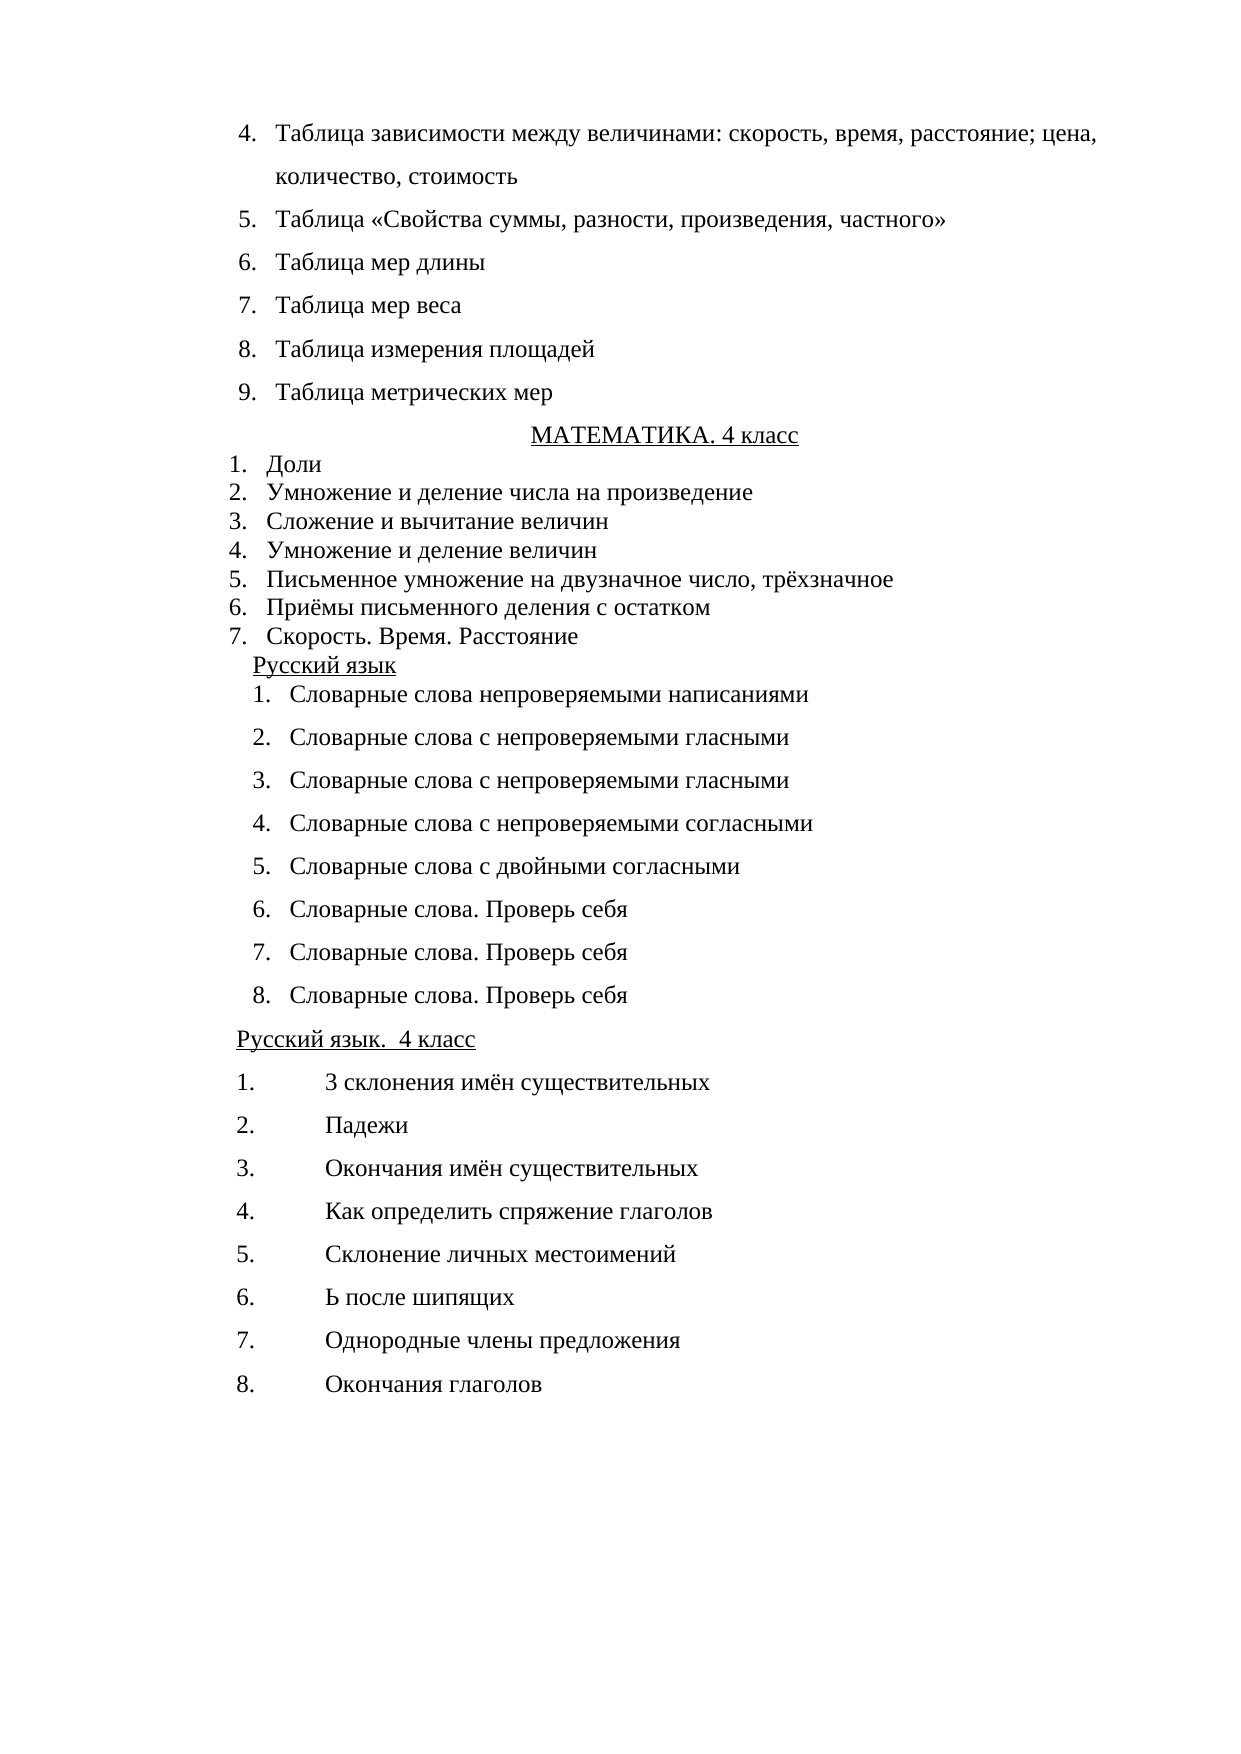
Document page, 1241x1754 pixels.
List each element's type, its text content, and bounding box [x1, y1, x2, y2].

list Таблица метрических мер [238, 377, 1152, 406]
text 1. 3 склонения имён существительных [236, 1067, 1152, 1096]
list Таблица мер веса [238, 291, 1152, 319]
list Таблица мер длины [238, 247, 1152, 276]
list Скорость. Время. Расстояние [229, 621, 1152, 650]
list Сложение и вычитание величин [229, 506, 1152, 535]
text МАТЕМАТИКА. 4 класс [177, 420, 1152, 449]
list Приёмы письменного деления с остатком [229, 592, 1152, 621]
list Словарные слова непроверяемыми написаниями [252, 679, 1152, 707]
text 7. Однородные члены предложения [236, 1326, 1152, 1354]
text 4. Как определить спряжение глаголов [236, 1196, 1152, 1225]
text 3. Окончания имён существительных [236, 1153, 1152, 1182]
list Словарные слова. Проверь себя [252, 937, 1152, 966]
list Умножение и деление величин [229, 535, 1152, 564]
text 8. Окончания глаголов [236, 1369, 1152, 1397]
text Русский язык [252, 650, 1152, 679]
list Словарные слова с непроверяемыми гласными [252, 765, 1152, 794]
list Словарные слова с непроверяемыми гласными [252, 722, 1152, 751]
list Словарные слова с двойными согласными [252, 851, 1152, 880]
list Таблица измерения площадей [238, 334, 1152, 362]
list Таблица «Свойства суммы, разности, произведения, частного» [238, 204, 1152, 233]
list Словарные слова с непроверяемыми согласными [252, 808, 1152, 837]
list Таблица зависимости между величинами: скорость, время, расстояние; цена, количество, стоимость [238, 118, 1152, 190]
text 5. Склонение личных местоимений [236, 1239, 1152, 1268]
list Словарные слова. Проверь себя [252, 894, 1152, 923]
list Письменное умножение на двузначное число, трёхзначное [229, 564, 1152, 592]
list Словарные слова. Проверь себя [252, 981, 1152, 1009]
text Русский язык. 4 класс [236, 1024, 1152, 1052]
text 6. Ь после шипящих [236, 1282, 1152, 1311]
list Доли [229, 449, 1152, 477]
text 2. Падежи [236, 1110, 1152, 1139]
list Умножение и деление числа на произведение [229, 477, 1152, 506]
